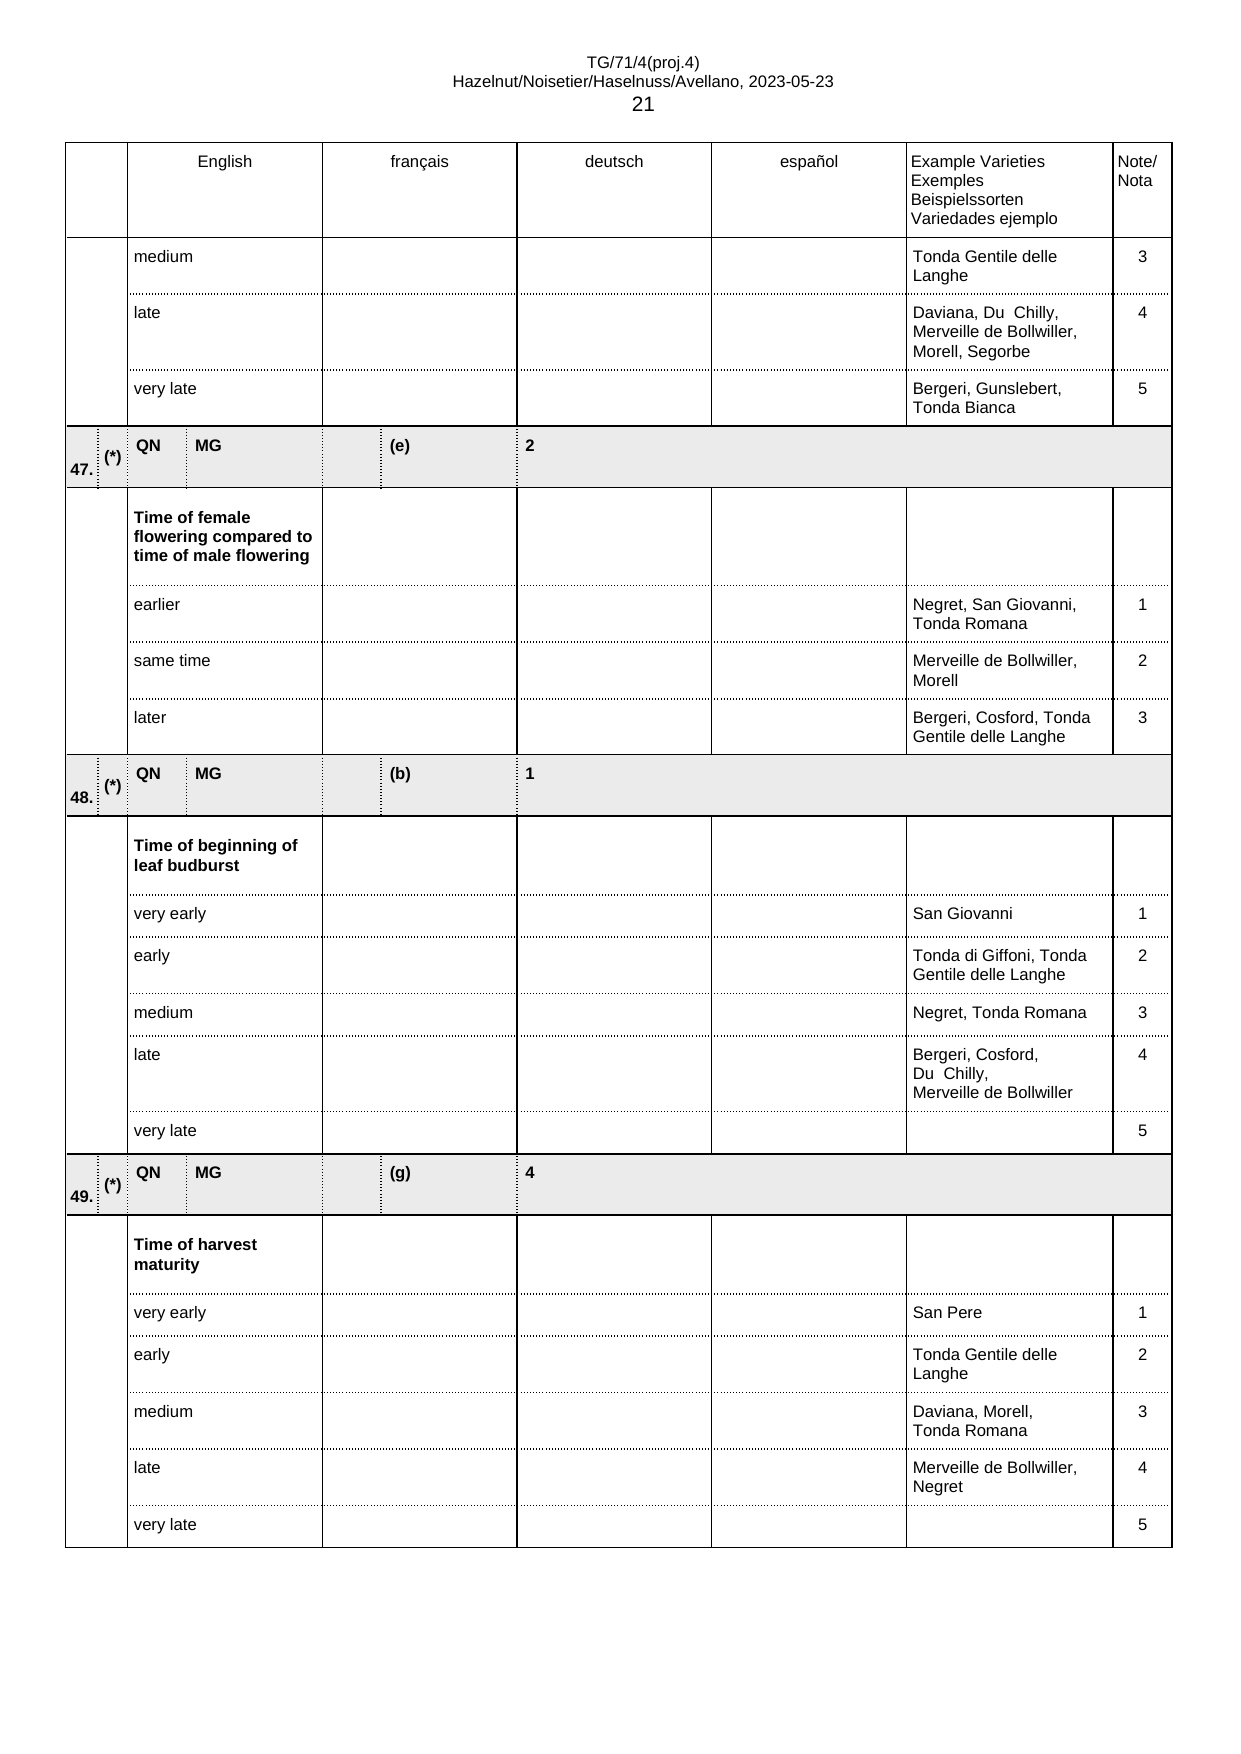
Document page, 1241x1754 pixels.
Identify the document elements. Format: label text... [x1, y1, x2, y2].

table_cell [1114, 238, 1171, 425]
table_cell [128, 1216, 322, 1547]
table_header Note/ Nota [1114, 143, 1171, 237]
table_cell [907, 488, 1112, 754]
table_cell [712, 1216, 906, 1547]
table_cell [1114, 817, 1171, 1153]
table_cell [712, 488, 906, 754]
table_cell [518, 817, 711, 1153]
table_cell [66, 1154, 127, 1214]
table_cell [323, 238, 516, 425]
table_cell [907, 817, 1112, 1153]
table_header deutsch [518, 143, 711, 237]
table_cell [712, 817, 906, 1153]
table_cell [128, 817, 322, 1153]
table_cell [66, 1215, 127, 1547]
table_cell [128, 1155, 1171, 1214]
table_header [66, 143, 98, 237]
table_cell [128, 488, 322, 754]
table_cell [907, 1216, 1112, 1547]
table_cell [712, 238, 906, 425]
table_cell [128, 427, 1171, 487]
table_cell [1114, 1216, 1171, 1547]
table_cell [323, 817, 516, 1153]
table_header English [128, 143, 322, 237]
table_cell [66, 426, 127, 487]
table_header Example Varieties Exemples Beispielssorten Variedades ejemplo [907, 143, 1112, 237]
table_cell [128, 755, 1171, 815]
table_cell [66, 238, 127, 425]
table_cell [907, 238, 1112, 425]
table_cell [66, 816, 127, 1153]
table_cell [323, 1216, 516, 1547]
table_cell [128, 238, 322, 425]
table_header français [323, 143, 516, 237]
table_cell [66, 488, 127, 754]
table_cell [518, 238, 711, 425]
table_header [98, 143, 127, 237]
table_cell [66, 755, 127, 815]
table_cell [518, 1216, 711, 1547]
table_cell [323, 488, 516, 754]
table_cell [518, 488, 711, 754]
table_header español [712, 143, 906, 237]
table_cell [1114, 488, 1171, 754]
